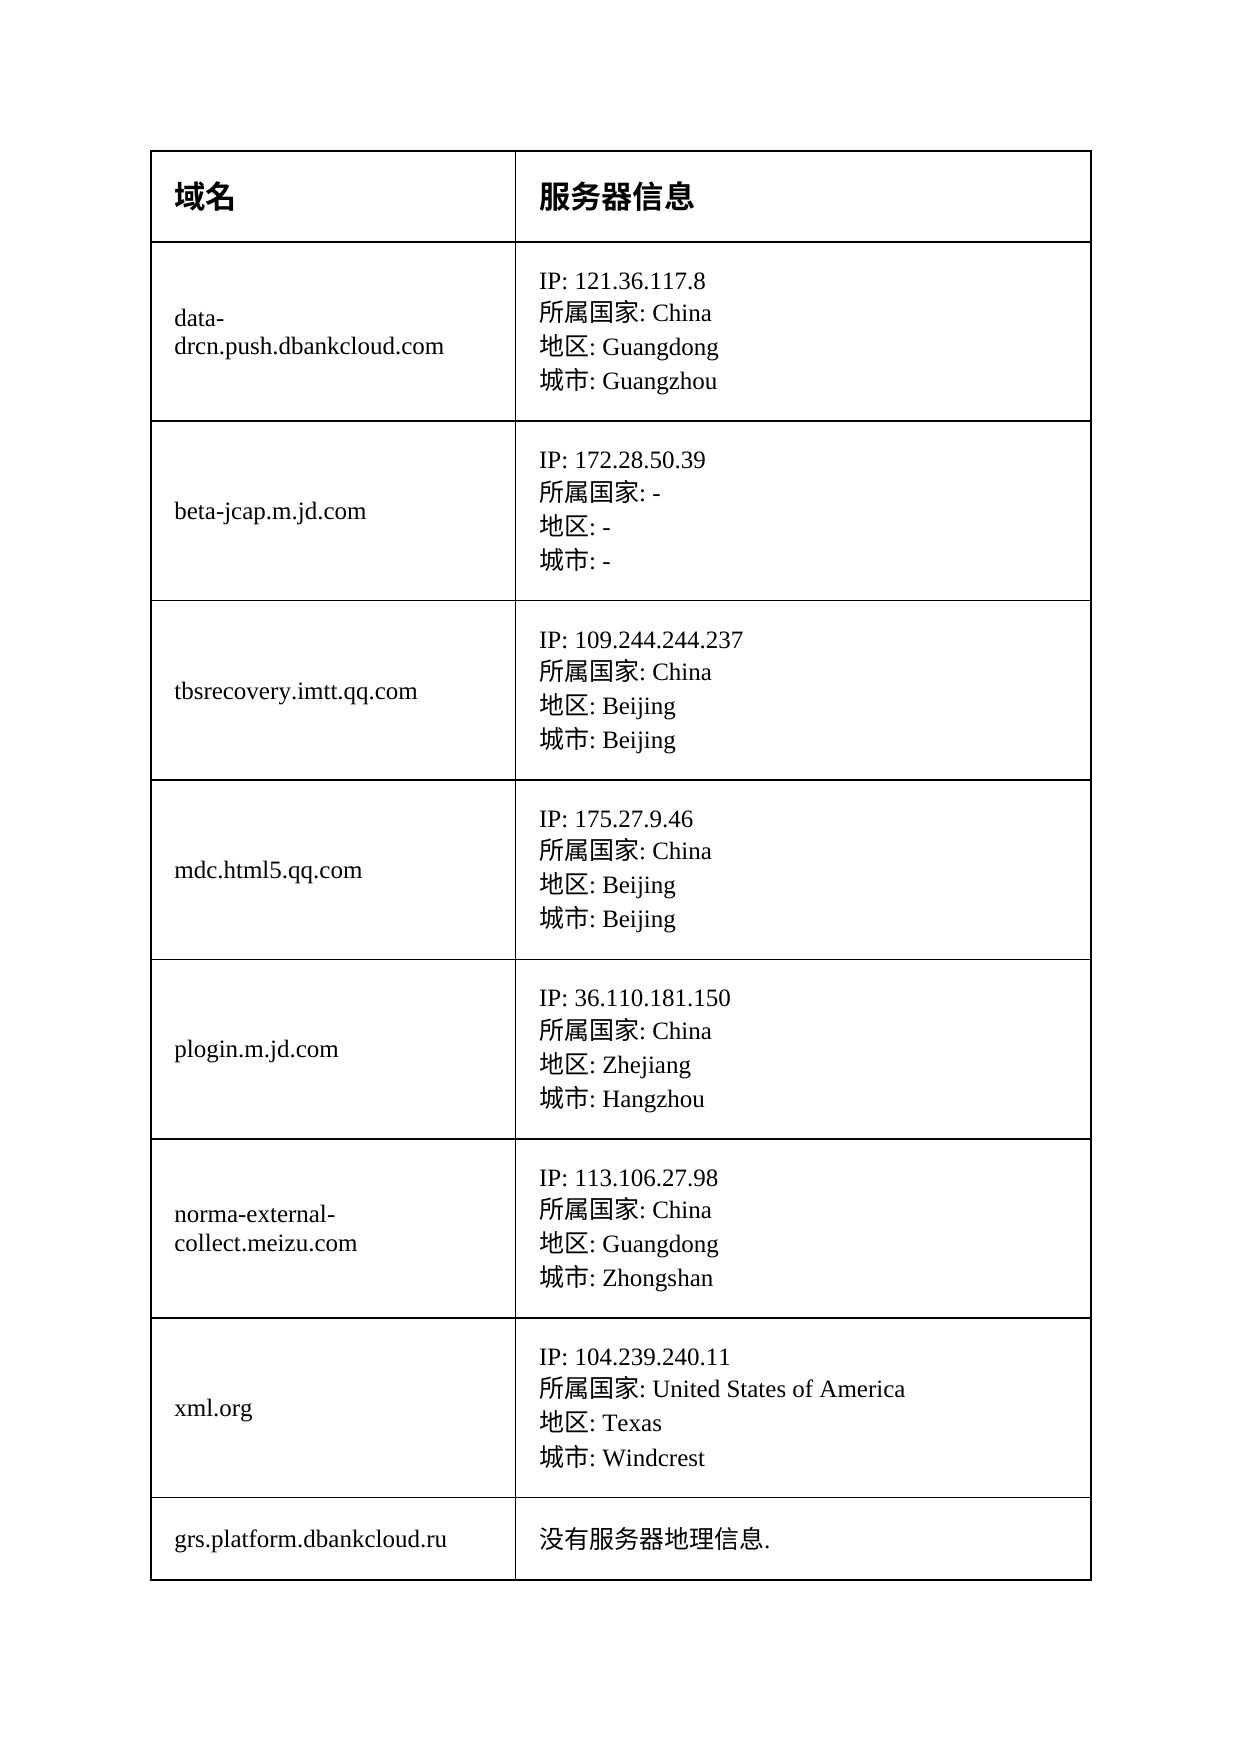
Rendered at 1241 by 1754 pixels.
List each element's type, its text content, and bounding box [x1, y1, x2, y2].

table_cell plogin.m.jd.com [152, 960, 515, 1138]
table_header 域名 [152, 152, 515, 241]
table_cell norma-external-collect.meizu.com [152, 1140, 515, 1317]
table_cell IP: 113.106.27.98 所属国家: China 地区: Guangdong 城市: Zhongshan [516, 1140, 1090, 1317]
table_cell IP: 121.36.117.8 所属国家: China 地区: Guangdong 城市: Guangzhou [516, 243, 1090, 420]
table_cell IP: 36.110.181.150 所属国家: China 地区: Zhejiang 城市: Hangzhou [516, 960, 1090, 1138]
table_cell beta-jcap.m.jd.com [152, 422, 515, 600]
table_cell IP: 109.244.244.237 所属国家: China 地区: Beijing 城市: Beijing [516, 601, 1090, 779]
table_cell grs.platform.dbankcloud.ru [152, 1498, 515, 1579]
table_cell 没有服务器地理信息. [516, 1498, 1090, 1579]
table_cell IP: 172.28.50.39 所属国家: - 地区: - 城市: - [516, 422, 1090, 600]
table_cell tbsrecovery.imtt.qq.com [152, 601, 515, 779]
table_cell IP: 175.27.9.46 所属国家: China 地区: Beijing 城市: Beijing [516, 781, 1090, 958]
table_cell mdc.html5.qq.com [152, 781, 515, 958]
table_cell data-drcn.push.dbankcloud.com [152, 243, 515, 420]
table_cell IP: 104.239.240.11 所属国家: United States of America 地区: Texas 城市: Windcrest [516, 1319, 1090, 1497]
table_header 服务器信息 [516, 152, 1090, 241]
table_cell xml.org [152, 1319, 515, 1497]
